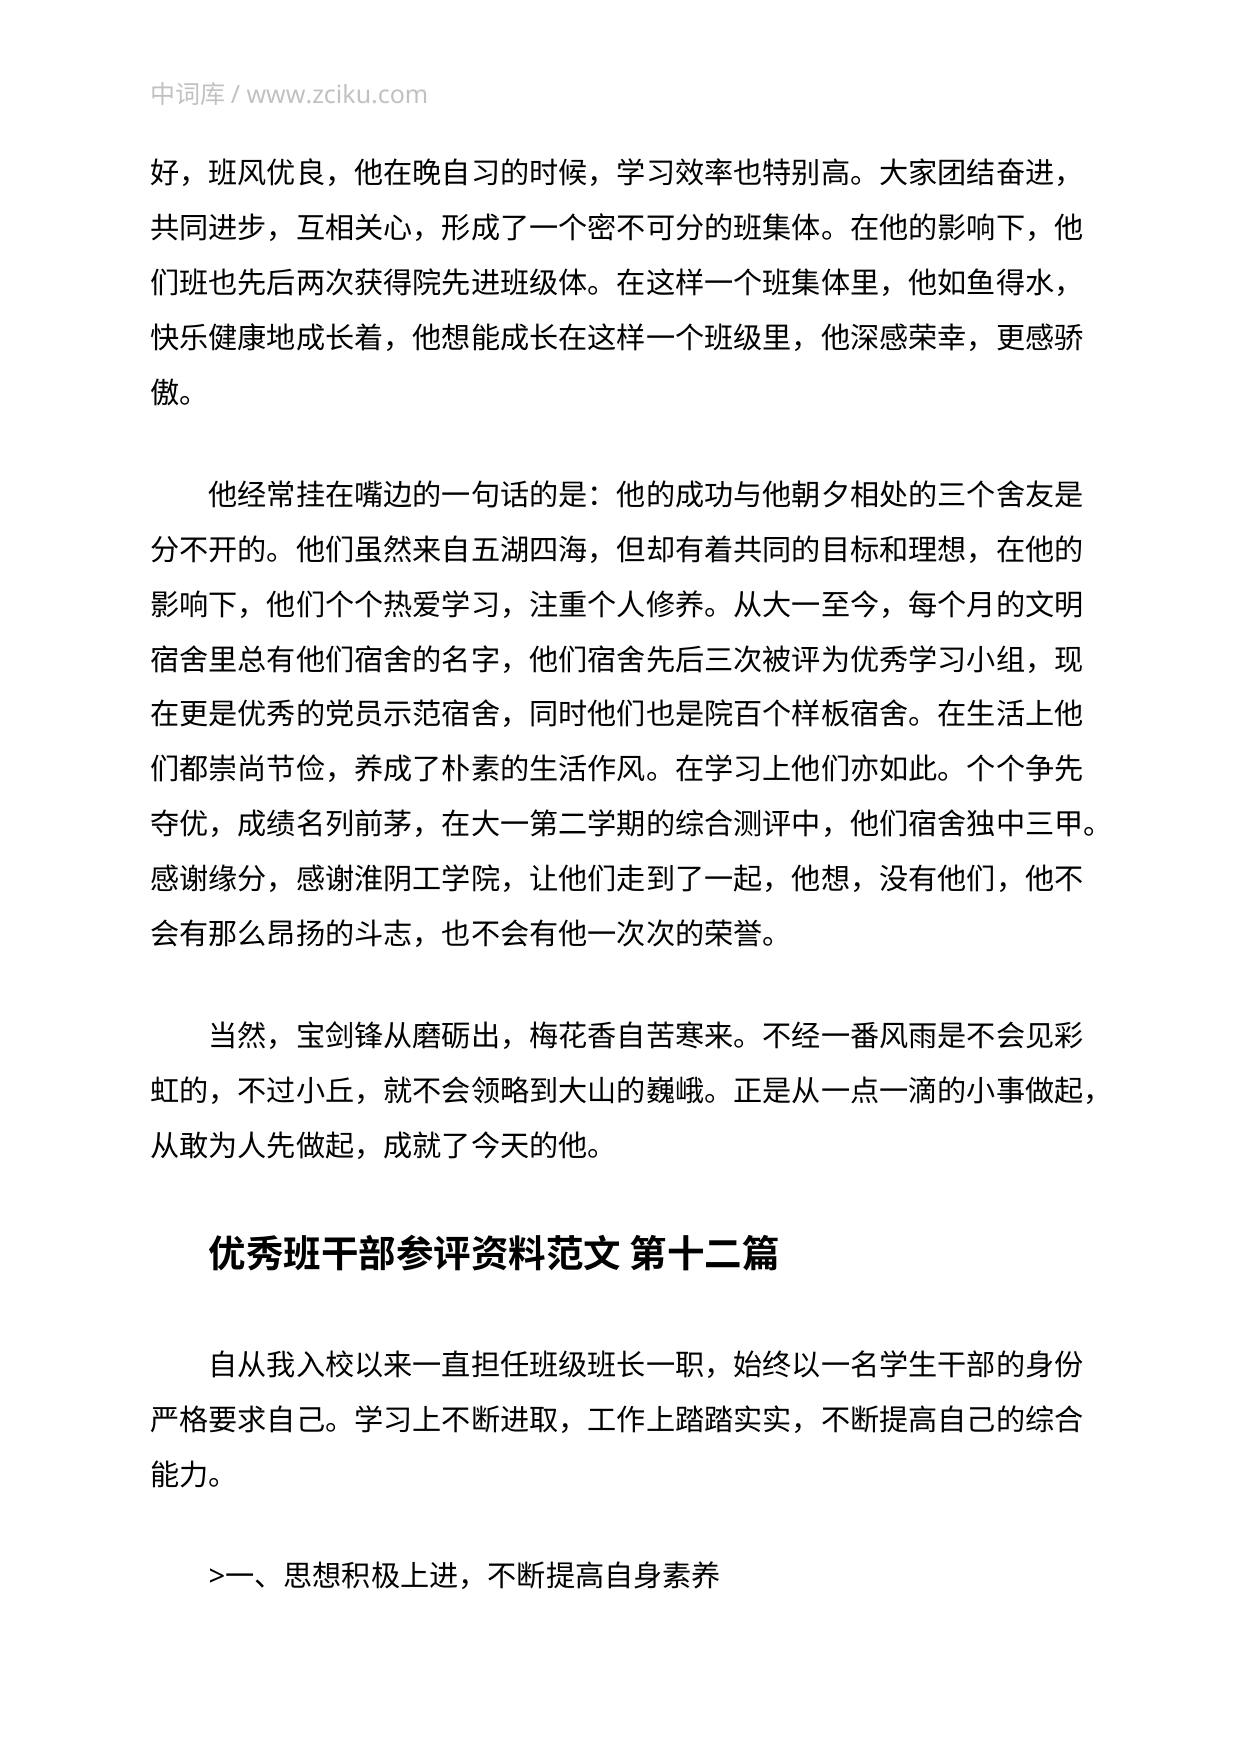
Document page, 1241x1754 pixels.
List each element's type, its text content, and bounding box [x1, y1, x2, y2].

text 当然，宝剑锋从磨砺出，梅花香自苦寒来。不经一番风雨是不会见彩虹的，不过小丘，就不会领略到大山的巍峨。正是从一点一滴的小事做起，从敢为人先做起，成就了今天的他。 [150, 1012, 1090, 1164]
text 他经常挂在嘴边的一句话的是：他的成功与他朝夕相处的三个舍友是分不开的。他们虽然来自五湖四海，但却有着共同的目标和理想，在他的影响下，他们个个热爱学习，注重个人修养。从大一至今，每个月的文明宿舍里总有他们宿舍的名字，他们宿舍先后三次被评为优秀学习小组，现在更是优秀的党员示范宿舍，同时他们也是院百个样板宿舍。在生活上他们都崇尚节俭，养成了朴素的生活作风。在学习上他们亦如此。个个争先夺优，成绩名列前茅，在大一第二学期的综合测评中，他们宿舍独中三甲。感谢缘分，感谢淮阴工学院，让他们走到了一起，他想，没有他们，他不会有那么昂扬的斗志，也不会有他一次次的荣誉。 [150, 471, 1090, 953]
text 优秀班干部参评资料范文 第十二篇 [150, 1224, 1090, 1278]
text 自从我入校以来一直担任班级班长一职，始终以一名学生干部的身份严格要求自己。学习上不断进取，工作上踏踏实实，不断提高自己的综合能力。 [150, 1341, 1090, 1493]
text >一、思想积极上进，不断提高自身素养 [150, 1553, 1090, 1595]
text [150, 150, 1090, 412]
